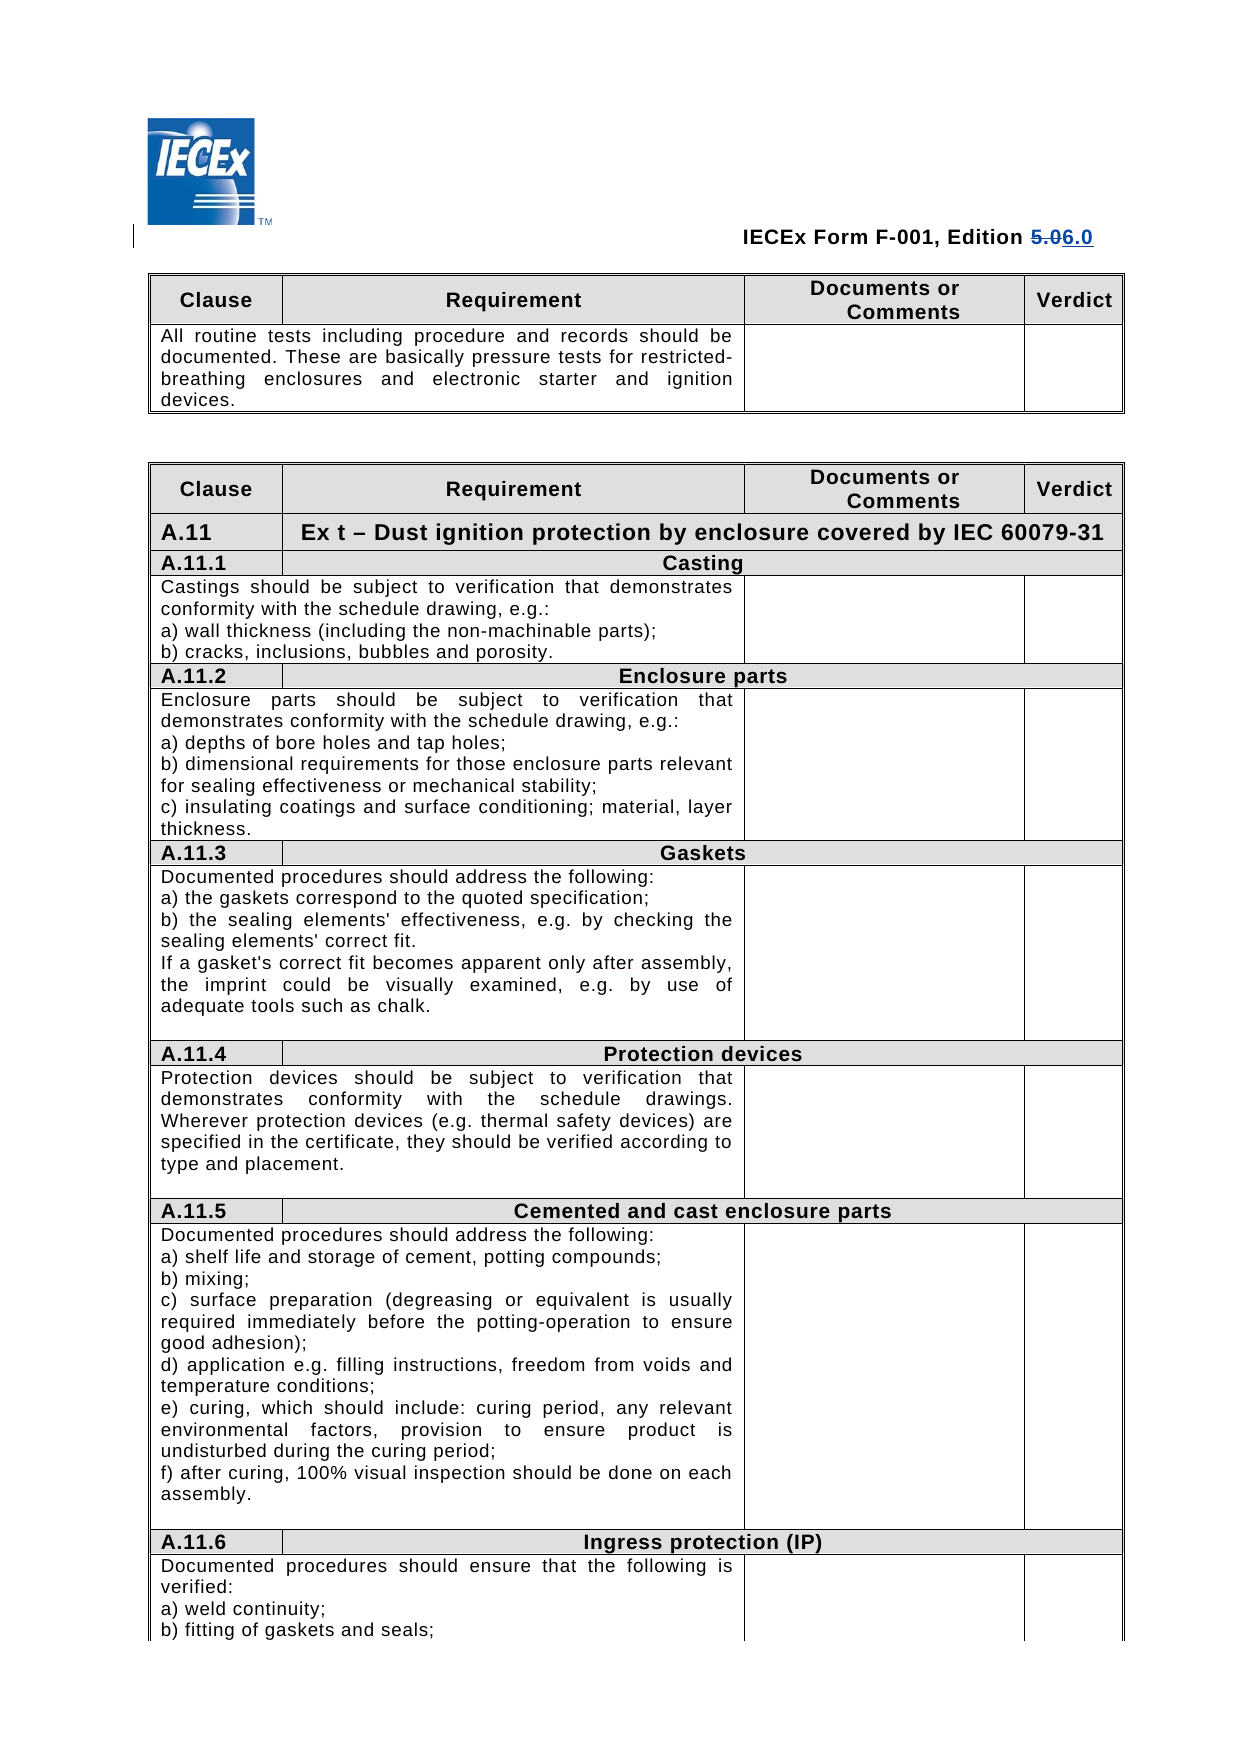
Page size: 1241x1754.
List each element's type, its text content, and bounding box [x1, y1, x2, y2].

table_header Requirement [283, 465, 744, 513]
table_cell A.11.5 [151, 1199, 282, 1223]
table_cell All routine tests including procedure and records should be documented. These are basically pressure tests for restricted-breathing enclosures and electronic starter and ignition devices. [151, 325, 744, 411]
table_cell A.11.3 [151, 841, 282, 864]
table_header Verdict [1025, 465, 1122, 513]
table_cell Castings should be subject to verification that demonstrates conformity with the schedule drawing, e.g.: a) wall thickness (including the non-machinable parts); b) cracks, inclusions, bubbles and porosity. [151, 576, 744, 662]
table_cell Protection devices should be subject to verification that demonstrates conformity with the schedule drawings. Wherever protection devices (e.g. thermal safety devices) are specified in the certificate, they should be verified according to type and placement. [151, 1066, 744, 1198]
table_cell A.11.6 [151, 1530, 282, 1553]
table_cell [1025, 866, 1122, 1040]
table_cell A.11 [151, 514, 282, 550]
table_cell A.11.2 [151, 664, 282, 687]
table_cell Gaskets [283, 841, 1122, 864]
table_cell [1025, 325, 1122, 411]
table_cell [745, 325, 1024, 411]
table_cell A.11.1 [151, 551, 282, 575]
table_header Clause [151, 465, 282, 513]
table_cell Ingress protection (IP) [283, 1530, 1122, 1553]
table_cell Cemented and cast enclosure parts [283, 1199, 1122, 1223]
picture [147, 118, 272, 225]
table_cell [745, 1555, 1024, 1641]
table_cell Casting [283, 551, 1122, 575]
table_cell [1025, 576, 1122, 662]
table_cell [1025, 689, 1122, 839]
table_header Documents or Comments [745, 276, 1024, 323]
table_header Verdict [1025, 276, 1122, 323]
table_cell [745, 1066, 1024, 1198]
table_cell [1025, 1224, 1122, 1528]
table_cell Ex t – Dust ignition protection by enclosure covered by IEC 60079-31 [283, 514, 1122, 550]
table_header Documents or Comments [745, 465, 1024, 513]
table_header Requirement [283, 276, 744, 323]
table_cell [745, 576, 1024, 662]
table_cell [745, 866, 1024, 1040]
table_cell [1025, 1066, 1122, 1198]
table_cell Enclosure parts should be subject to verification that demonstrates conformity with the schedule drawing, e.g.: a) depths of bore holes and tap holes; b) dimensional requirements for those enclosure parts relevant for sealing effectiveness or mechanical stability; c) insulating coatings and surface conditioning; material, layer thickness. [151, 689, 744, 839]
table_cell Documented procedures should address the following: a) shelf life and storage of cement, potting compounds; b) mixing; c) surface preparation (degreasing or equivalent is usually required immediately before the potting-operation to ensure good adhesion); d) application e.g. filling instructions, freedom from voids and temperature conditions; e) curing, which should include: curing period, any relevant environmental factors, provision to ensure product is undisturbed during the curing period; f) after curing, 100% visual inspection should be done on each assembly. [151, 1224, 744, 1528]
table_cell Protection devices [283, 1041, 1122, 1065]
table_cell Documented procedures should address the following: a) the gaskets correspond to the quoted specification; b) the sealing elements' effectiveness, e.g. by checking the sealing elements' correct fit. If a gasket's correct fit becomes apparent only after assembly, the imprint could be visually examined, e.g. by use of adequate tools such as chalk. [151, 866, 744, 1040]
table_cell A.11.4 [151, 1041, 282, 1065]
table_cell Enclosure parts [283, 664, 1122, 687]
table_cell [745, 1224, 1024, 1528]
table_header Clause [151, 276, 282, 323]
table_cell [1025, 1555, 1122, 1641]
table_cell [745, 689, 1024, 839]
